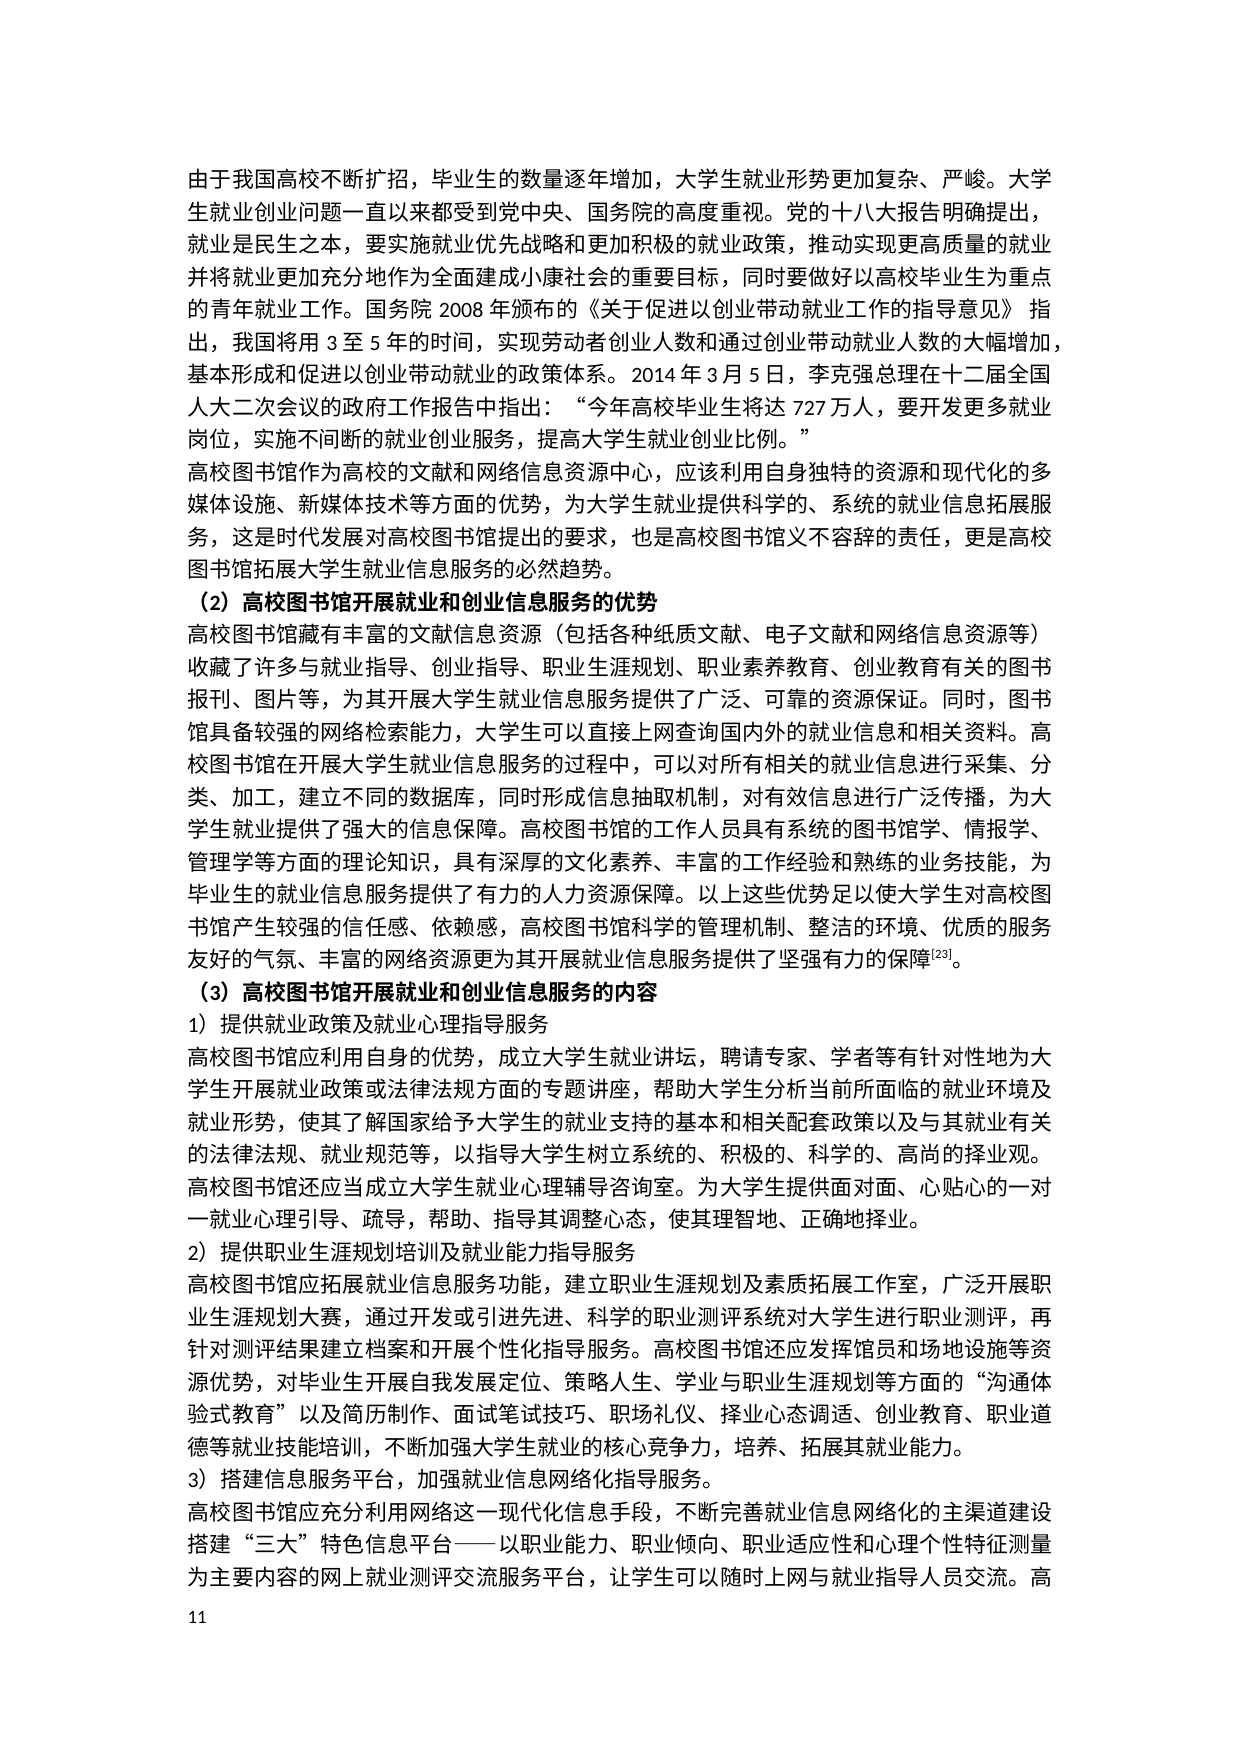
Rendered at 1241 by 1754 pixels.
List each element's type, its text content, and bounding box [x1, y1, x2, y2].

text 3）搭建信息服务平台，加强就业信息网络化指导服务。 [187, 1462, 1053, 1494]
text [187, 1494, 1053, 1592]
text 1）提供就业政策及就业心理指导服务 [187, 1007, 1053, 1039]
text （3）高校图书馆开展就业和创业信息服务的内容 [187, 974, 1053, 1007]
text （2）高校图书馆开展就业和创业信息服务的优势 [187, 584, 1053, 617]
text 2）提供职业生涯规划培训及就业能力指导服务 [187, 1234, 1053, 1267]
text 高校图书馆应利用自身的优势，成立大学生就业讲坛，聘请专家、学者等有针对性地为大学生开展就业政策或法律法规方面的专题讲座，帮助大学生分析当前所面临的就业环境及就业形势，使其了解国家给予大学生的就业支持的基本和相关配套政策以及与其就业有关的法律法规、就业规范等，以指导大学生树立系统的、积极的、科学的、高尚的择业观。高校图书馆还应当成立大学生就业心理辅导咨询室。为大学生提供面对面、心贴心的一对一就业心理引导、疏导，帮助、指导其调整心态，使其理智地、正确地择业。 [187, 1039, 1053, 1234]
text 由于我国高校不断扩招，毕业生的数量逐年增加，大学生就业形势更加复杂、严峻。大学生就业创业问题一直以来都受到党中央、国务院的高度重视。党的十八大报告明确提出，就业是民生之本，要实施就业优先战略和更加积极的就业政策，推动实现更高质量的就业，并将就业更加充分地作为全面建成小康社会的重要目标，同时要做好以高校毕业生为重点的青年就业工作。国务院 2008 年颁布的《关于促进以创业带动就业工作的指导意见》 指出，我国将用 3 至5 年的时间，实现劳动者创业人数和通过创业带动就业人数的大幅增加，基本形成和促进以创业带动就业的政策体系。2014年3月5日，李克强总理在十二届全国人大二次会议的政府工作报告中指出：“今年高校毕业生将达727万人，要开发更多就业岗位，实施不间断的就业创业服务，提高大学生就业创业比例。” [187, 162, 1053, 454]
text 高校图书馆作为高校的文献和网络信息资源中心，应该利用自身独特的资源和现代化的多媒体设施、新媒体技术等方面的优势，为大学生就业提供科学的、系统的就业信息拓展服务，这是时代发展对高校图书馆提出的要求，也是高校图书馆义不容辞的责任，更是高校图书馆拓展大学生就业信息服务的必然趋势。 [187, 454, 1053, 584]
text 高校图书馆藏有丰富的文献信息资源（包括各种纸质文献、电子文献和网络信息资源等），收藏了许多与就业指导、创业指导、职业生涯规划、职业素养教育、创业教育有关的图书、报刊、图片等，为其开展大学生就业信息服务提供了广泛、可靠的资源保证。同时，图书馆具备较强的网络检索能力，大学生可以直接上网查询国内外的就业信息和相关资料。高校图书馆在开展大学生就业信息服务的过程中，可以对所有相关的就业信息进行采集、分类、加工，建立不同的数据库，同时形成信息抽取机制，对有效信息进行广泛传播，为大学生就业提供了强大的信息保障。高校图书馆的工作人员具有系统的图书馆学、情报学、管理学等方面的理论知识，具有深厚的文化素养、丰富的工作经验和熟练的业务技能，为毕业生的就业信息服务提供了有力的人力资源保障。以上这些优势足以使大学生对高校图书馆产生较强的信任感、依赖感，高校图书馆科学的管理机制、整洁的环境、优质的服务、友好的气氛、丰富的网络资源更为其开展就业信息服务提供了坚强有力的保障[23]。 [187, 617, 1053, 974]
text 高校图书馆应拓展就业信息服务功能，建立职业生涯规划及素质拓展工作室，广泛开展职业生涯规划大赛，通过开发或引进先进、科学的职业测评系统对大学生进行职业测评，再针对测评结果建立档案和开展个性化指导服务。高校图书馆还应发挥馆员和场地设施等资源优势，对毕业生开展自我发展定位、策略人生、学业与职业生涯规划等方面的“沟通体验式教育”以及简历制作、面试笔试技巧、职场礼仪、择业心态调适、创业教育、职业道德等就业技能培训，不断加强大学生就业的核心竞争力，培养、拓展其就业能力。 [187, 1267, 1053, 1462]
